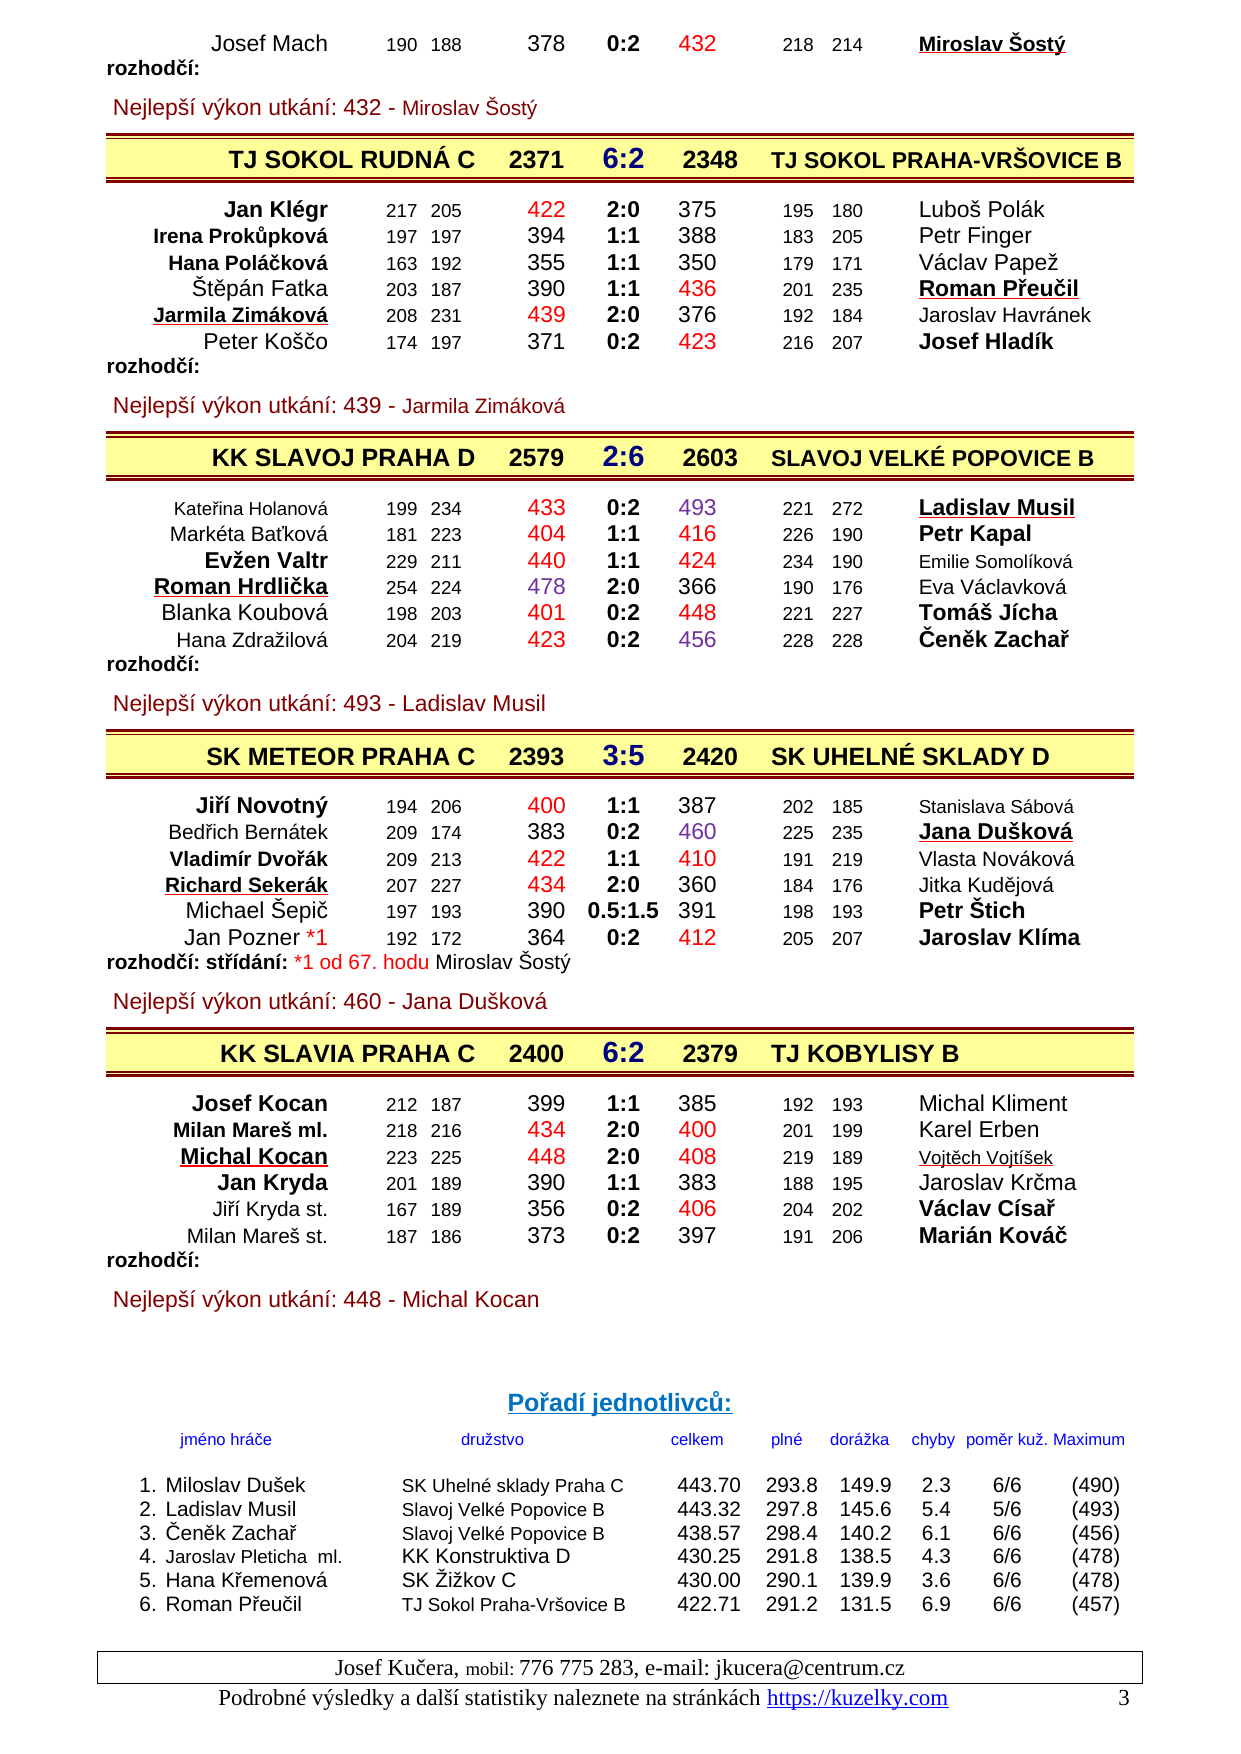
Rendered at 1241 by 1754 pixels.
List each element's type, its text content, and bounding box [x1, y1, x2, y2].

text Jiří Novotný 194 206 400 1:1 387 202 185 Stanislava Sábová [106, 792, 1134, 818]
text Nejlepší výkon utkání: 460 - Jana Dušková [106, 988, 1134, 1015]
text Nejlepší výkon utkání: 432 - Miroslav Šostý [106, 94, 1134, 121]
text 4. Jaroslav Pleticha ml. KK Konstruktiva D 430.25 291.8 138.5 4.3 6/6 (478) [106, 1544, 1134, 1568]
text KK Slavia Praha C 2400 6:2 2379 TJ Kobylisy B [106, 1034, 1134, 1071]
text Milan Mareš st. 187 186 373 0:2 397 191 206 Marián Kováč [106, 1222, 1134, 1248]
text Evžen Valtr 229 211 440 1:1 424 234 190 Emilie Somolíková [106, 547, 1134, 573]
text Hana Zdražilová 204 219 423 0:2 456 228 228 Čeněk Zachař [106, 626, 1134, 652]
text Jan Klégr 217 205 422 2:0 375 195 180 Luboš Polák [106, 196, 1134, 222]
text Jiří Kryda st. 167 189 356 0:2 406 204 202 Václav Císař [106, 1195, 1134, 1222]
text Markéta Baťková 181 223 404 1:1 416 226 190 Petr Kapal [106, 520, 1134, 547]
text Jan Pozner *1 192 172 364 0:2 412 205 207 Jaroslav Klíma [106, 924, 1134, 950]
text Vladimír Dvořák 209 213 422 1:1 410 191 219 Vlasta Nováková [106, 844, 1134, 871]
text 1. Miloslav Dušek SK Uhelné sklady Praha C 443.70 293.8 149.9 2.3 6/6 (490) [106, 1472, 1134, 1496]
text Jarmila Zimáková 208 231 439 2:0 376 192 184 Jaroslav Havránek [106, 301, 1134, 328]
text Irena Prokůpková 197 197 394 1:1 388 183 205 Petr Finger [106, 222, 1134, 248]
text Kateřina Holanová 199 234 433 0:2 493 221 272 Ladislav Musil [106, 494, 1134, 520]
text rozhodčí: [106, 1248, 1134, 1272]
text 2. Ladislav Musil Slavoj Velké Popovice B 443.32 297.8 145.6 5.4 5/6 (493) [106, 1496, 1134, 1520]
text Štěpán Fatka 203 187 390 1:1 436 201 235 Roman Přeučil [106, 275, 1134, 301]
text Jan Kryda 201 189 390 1:1 383 188 195 Jaroslav Krčma [106, 1169, 1134, 1195]
text 3. Čeněk Zachař Slavoj Velké Popovice B 438.57 298.4 140.2 6.1 6/6 (456) [106, 1520, 1134, 1544]
text 5. Hana Křemenová SK Žižkov C 430.00 290.1 139.9 3.6 6/6 (478) [106, 1568, 1134, 1592]
text rozhodčí: [106, 354, 1134, 378]
text Hana Poláčková 163 192 355 1:1 350 179 171 Václav Papež [106, 248, 1134, 275]
text Nejlepší výkon utkání: 493 - Ladislav Musil [106, 690, 1134, 717]
text rozhodčí: [106, 56, 1134, 80]
text Josef Kocan 212 187 399 1:1 385 192 193 Michal Kliment [106, 1090, 1134, 1116]
text Josef Mach 190 188 378 0:2 432 218 214 Miroslav Šostý [106, 29, 1134, 56]
text 6. Roman Přeučil TJ Sokol Praha-Vršovice B 422.71 291.2 131.5 6.9 6/6 (457) [106, 1592, 1134, 1616]
text SK Meteor Praha C 2393 3:5 2420 SK Uhelné sklady D [106, 735, 1134, 773]
text rozhodčí: střídání: *1 od 67. hodu Miroslav Šostý [106, 950, 1134, 974]
text Richard Sekerák 207 227 434 2:0 360 184 176 Jitka Kudějová [106, 871, 1134, 897]
text Peter Koščo 174 197 371 0:2 423 216 207 Josef Hladík [106, 328, 1134, 354]
text Pořadí jednotlivců: [94, 1388, 1145, 1417]
text Nejlepší výkon utkání: 448 - Michal Kocan [106, 1286, 1134, 1313]
text KK Slavoj Praha D 2579 2:6 2603 Slavoj Velké Popovice B [106, 438, 1134, 475]
text Michal Kocan 223 225 448 2:0 408 219 189 Vojtěch Vojtíšek [106, 1143, 1134, 1169]
text Bedřich Bernátek 209 174 383 0:2 460 225 235 Jana Dušková [106, 818, 1134, 844]
text jméno hráče družstvo celkem plné dorážka chyby poměr kuž. Maximum [106, 1429, 1134, 1448]
text rozhodčí: [106, 652, 1134, 676]
text Milan Mareš ml. 218 216 434 2:0 400 201 199 Karel Erben [106, 1116, 1134, 1143]
text TJ Sokol Rudná C 2371 6:2 2348 TJ Sokol Praha-Vršovice B [106, 139, 1134, 177]
text Michael Šepič 197 193 390 0.5:1.5 391 198 193 Petr Štich [106, 897, 1134, 924]
text Nejlepší výkon utkání: 439 - Jarmila Zimáková [106, 392, 1134, 419]
text Blanka Koubová 198 203 401 0:2 448 221 227 Tomáš Jícha [106, 599, 1134, 626]
text Roman Hrdlička 254 224 478 2:0 366 190 176 Eva Václavková [106, 573, 1134, 599]
